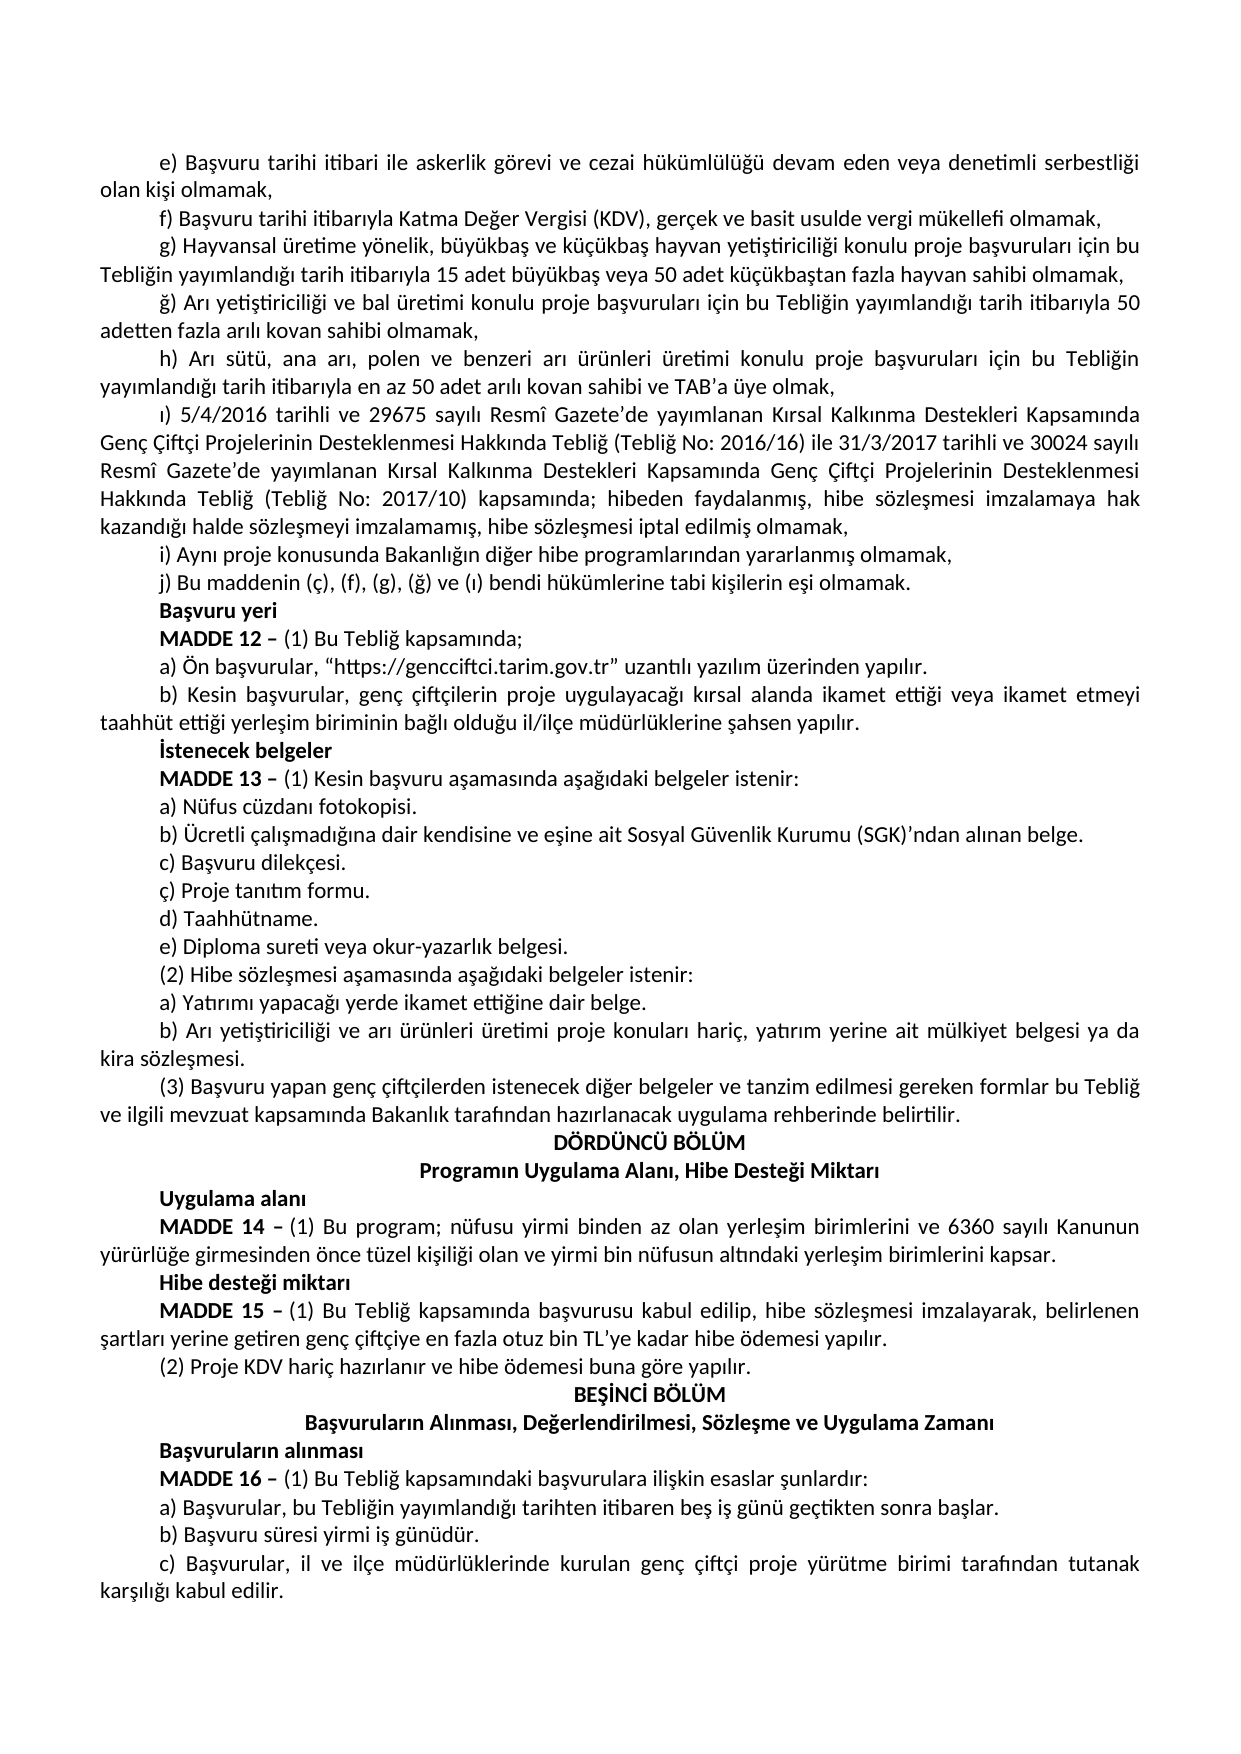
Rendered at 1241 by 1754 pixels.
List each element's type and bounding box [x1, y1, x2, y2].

table_header [74, 148, 1166, 1605]
